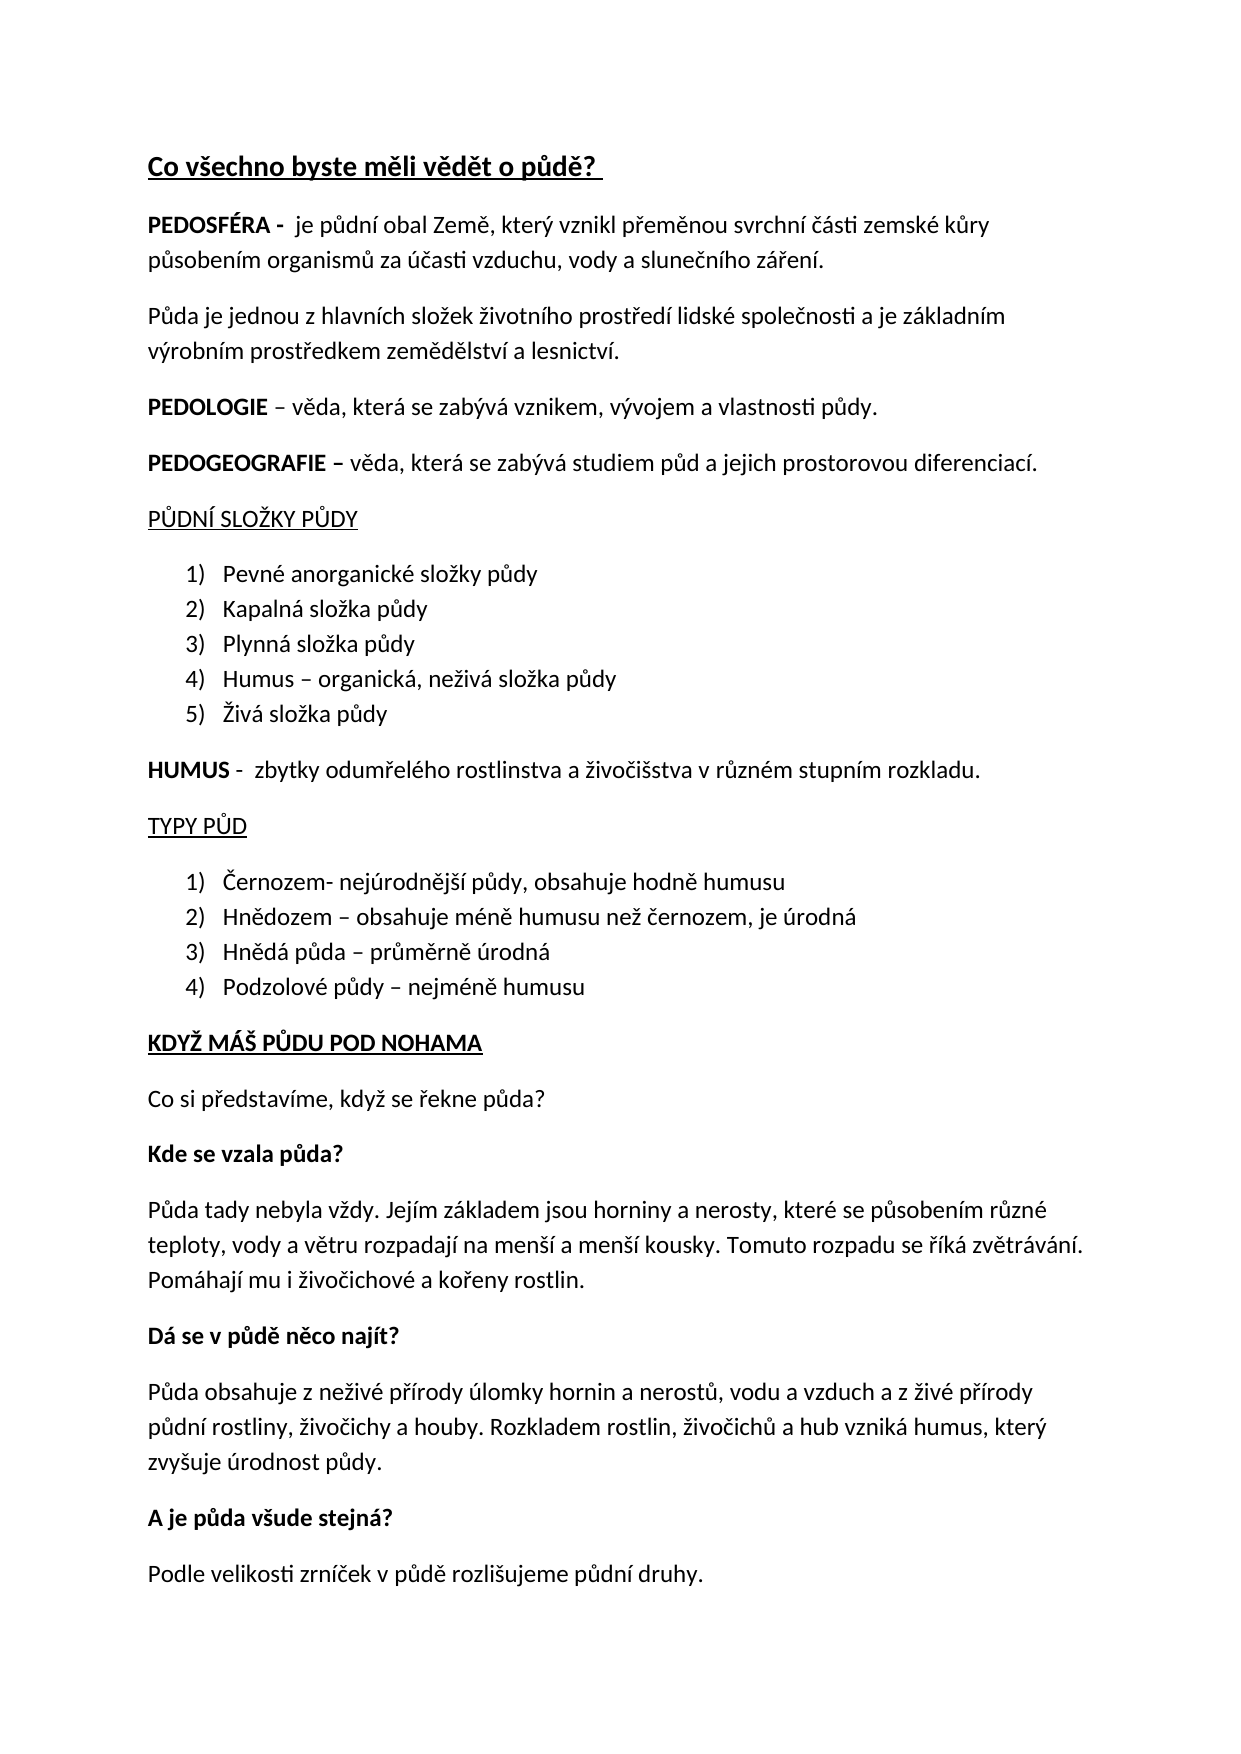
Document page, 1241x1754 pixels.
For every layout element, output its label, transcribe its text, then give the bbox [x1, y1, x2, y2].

text KDYŽ MÁŠ PŮDU POD NOHAMA [148, 1027, 1093, 1057]
list Hnědozem – obsahuje méně humusu než černozem, je úrodná [185, 901, 1093, 932]
text Podle velikosti zrníček v půdě rozlišujeme půdní druhy. [148, 1558, 1093, 1588]
list Živá složka půdy [185, 698, 1093, 729]
text Půda je jednou z hlavních složek životního prostředí lidské společnosti a je základním výrobním prostředkem zemědělství a lesnictví. [148, 300, 1093, 366]
text Půda obsahuje z neživé přírody úlomky hornin a nerostů, vodu a vzduch a z živé přírody půdní rostliny, živočichy a houby. Rozkladem rostlin, živočichů a hub vzniká humus, který zvyšuje úrodnost půdy. [148, 1376, 1093, 1477]
list Hnědá půda – průměrně úrodná [185, 936, 1093, 967]
text A je půda všude stejná? [148, 1502, 1093, 1532]
list Podzolové půdy – nejméně humusu [185, 971, 1093, 1002]
list Humus – organická, neživá složka půdy [185, 663, 1093, 694]
list Pevné anorganické složky půdy [185, 558, 1093, 589]
text Dá se v půdě něco najít? [148, 1320, 1093, 1351]
text HUMUS - zbytky odumřelého rostlinstva a živočišstva v různém stupním rozkladu. [148, 754, 1093, 785]
text Co všechno byste měli vědět o půdě? [148, 148, 1093, 183]
text PEDOGEOGRAFIE – věda, která se zabývá studiem půd a jejich prostorovou diferenciací. [148, 447, 1093, 477]
list Černozem- nejúrodnější půdy, obsahuje hodně humusu [185, 866, 1093, 897]
text PŮDNÍ SLOŽKY PŮDY [148, 503, 1093, 533]
text PEDOLOGIE – věda, která se zabývá vznikem, vývojem a vlastnosti půdy. [148, 391, 1093, 422]
text Kde se vzala půda? [148, 1138, 1093, 1169]
text TYPY PŮD [148, 810, 1093, 841]
list Plynná složka půdy [185, 628, 1093, 659]
text Půda tady nebyla vždy. Jejím základem jsou horniny a nerosty, které se působením různé teploty, vody a větru rozpadají na menší a menší kousky. Tomuto rozpadu se říká zvětrávání. Pomáhají mu i živočichové a kořeny rostlin. [148, 1194, 1093, 1295]
text Co si představíme, když se řekne půda? [148, 1083, 1093, 1113]
text PEDOSFÉRA - je půdní obal Země, který vznikl přeměnou svrchní části zemské kůry působením organismů za účasti vzduchu, vody a slunečního záření. [148, 209, 1093, 275]
list Kapalná složka půdy [185, 593, 1093, 624]
